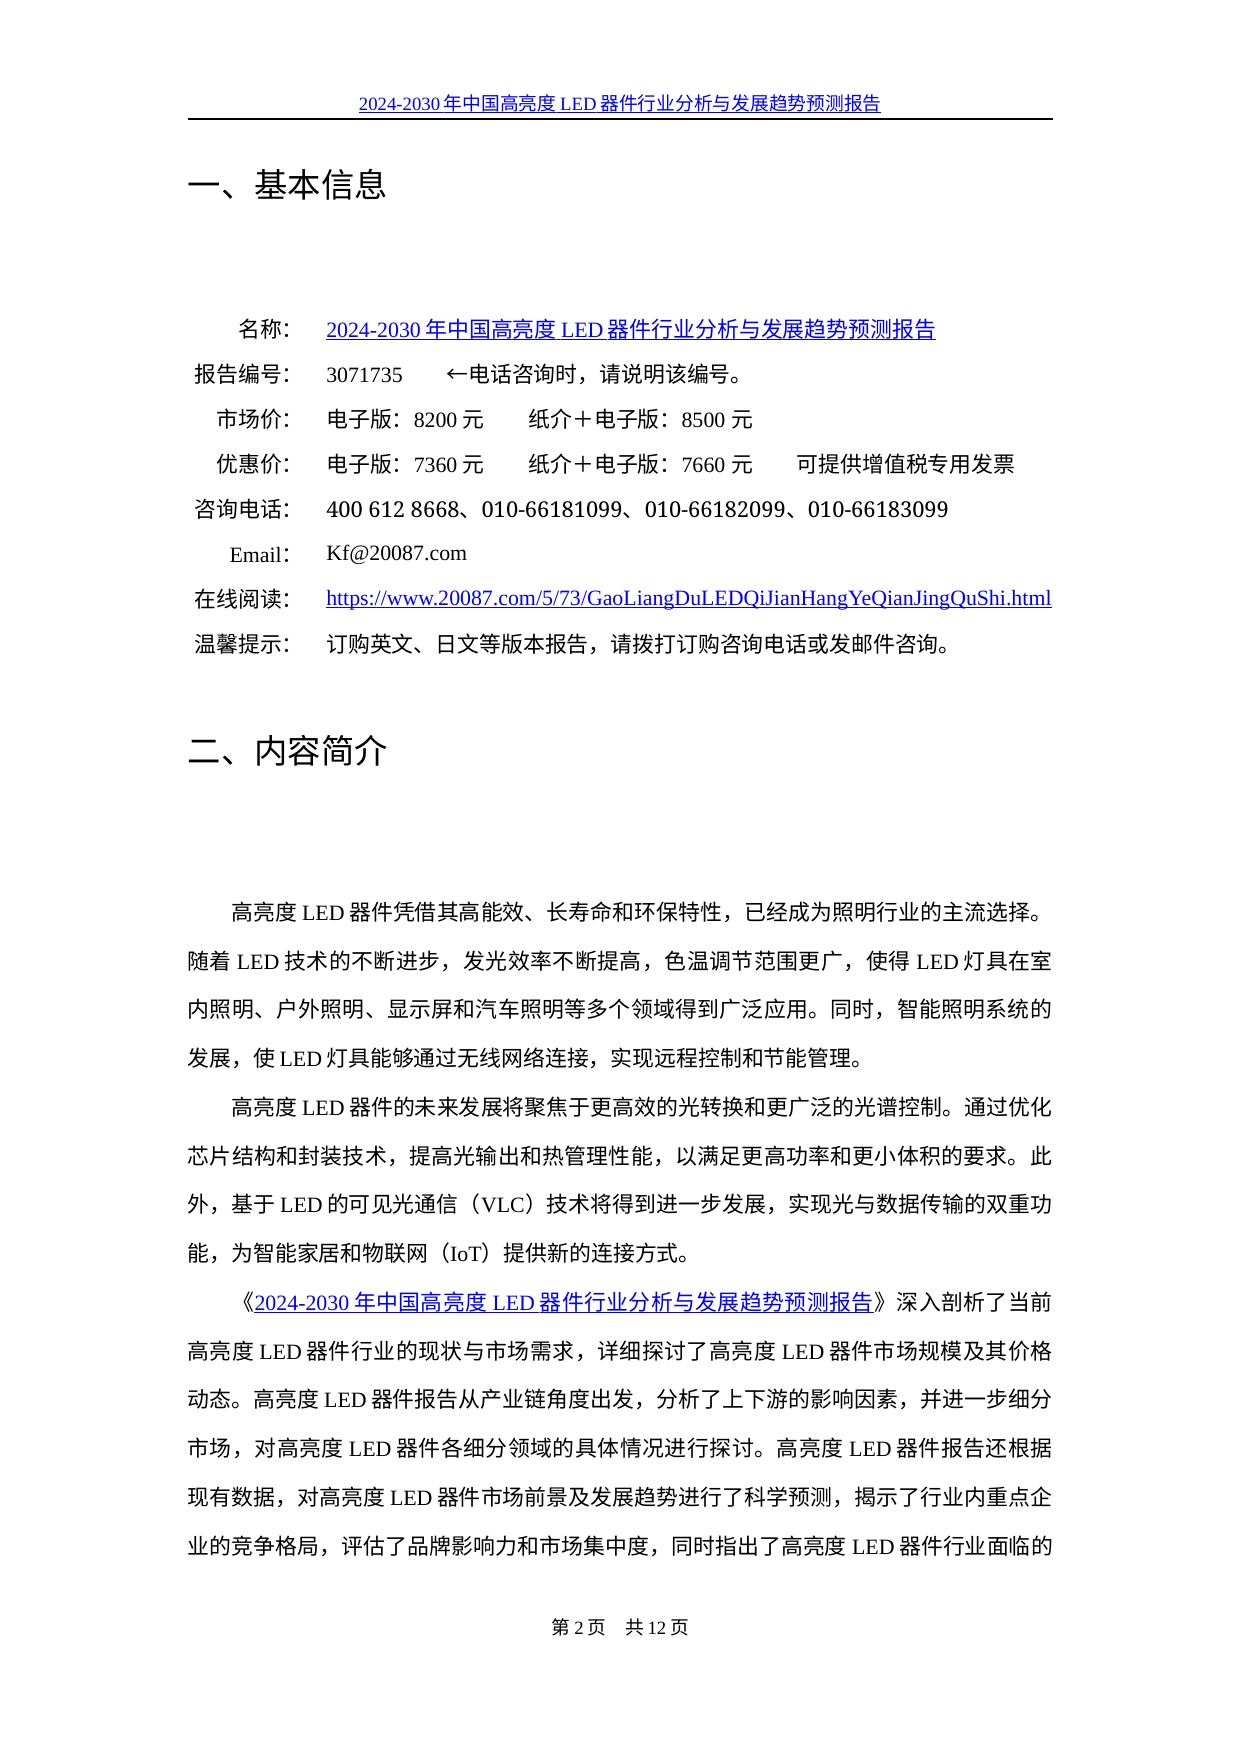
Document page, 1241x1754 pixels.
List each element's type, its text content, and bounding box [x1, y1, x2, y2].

table_cell 市场价： [167, 402, 315, 447]
table_cell [315, 582, 1073, 627]
table_cell 电子版：8200 元 纸介＋电子版：8500 元 [315, 402, 1073, 447]
table_cell 温馨提示： [167, 627, 315, 672]
table_cell 400 612 8668、010-66181099、010-66182099、010-66183099 [315, 492, 1073, 537]
title 一、基本信息 [187, 150, 1053, 215]
table_cell Kf@20087.com [315, 537, 1073, 582]
table_cell 3071735 ←电话咨询时，请说明该编号。 [315, 357, 1073, 402]
table_cell 在线阅读： [167, 582, 315, 627]
table_cell 优惠价： [167, 447, 315, 492]
table_cell 电子版：7360 元 纸介＋电子版：7660 元 可提供增值税专用发票 [315, 447, 1073, 492]
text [187, 894, 1053, 1561]
table_cell 咨询电话： [167, 492, 315, 537]
table_header 2024-2030年中国高亮度LED器件行业分析与发展趋势预测报告 [315, 312, 1073, 357]
table_cell 订购英文、日文等版本报告，请拨打订购咨询电话或发邮件咨询。 [315, 627, 1073, 672]
table_header 名称： [167, 312, 315, 357]
title 二、内容简介 [187, 717, 1053, 782]
table_cell Email： [167, 537, 315, 582]
table_cell 报告编号： [167, 357, 315, 402]
